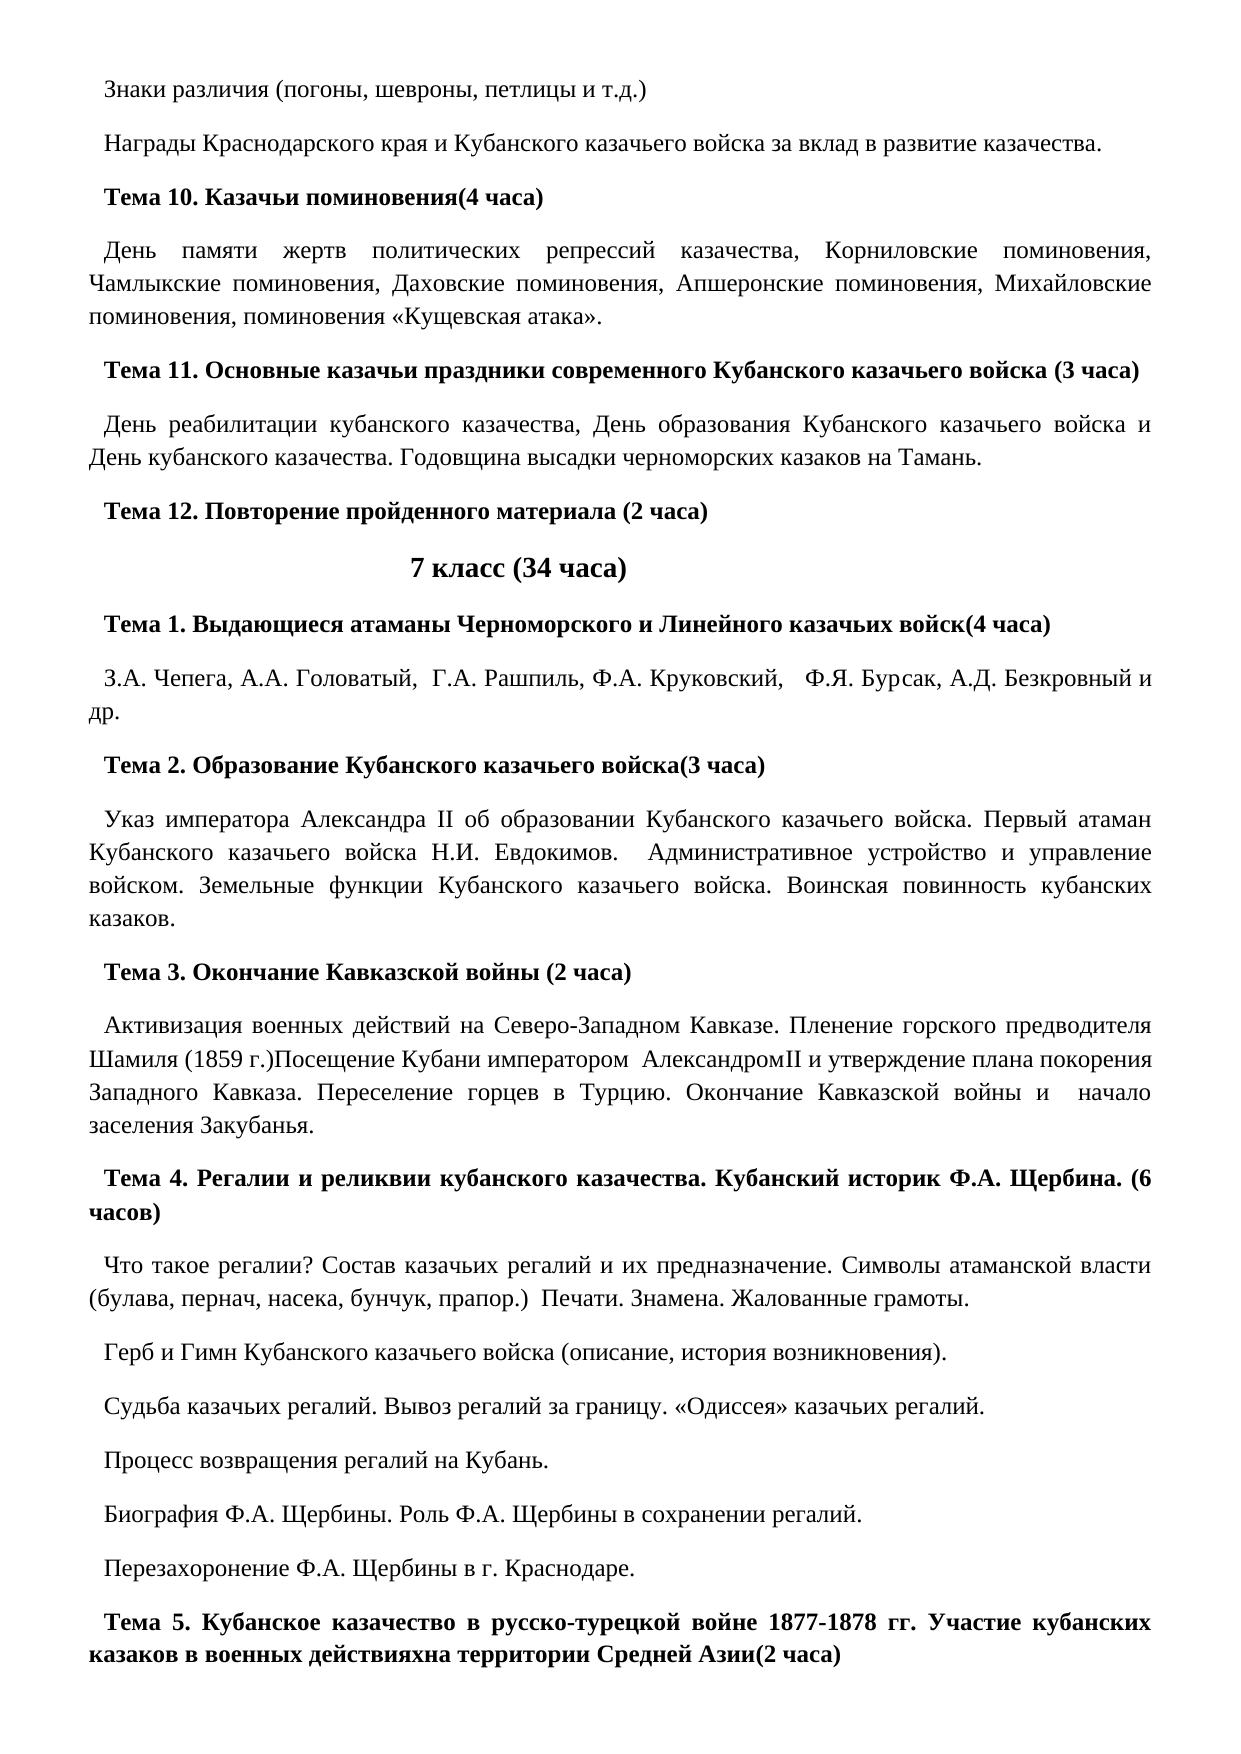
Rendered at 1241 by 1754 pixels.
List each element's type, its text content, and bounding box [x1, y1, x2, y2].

text 7 класс (34 часа) [89, 550, 1152, 583]
text Тема 4. Регалии и реликвии кубанского казачества. Кубанский историк Ф.А. Щербина. (6 часов) [89, 1163, 1152, 1225]
text Тема 1. Выдающиеся атаманы Черноморского и Линейного казачьих войск(4 часа) [89, 609, 1152, 638]
text Судьба казачьих регалий. Вывоз регалий за границу. «Одиссея» казачьих регалий. [89, 1391, 1152, 1420]
text День памяти жертв политических репрессий казачества, Корниловские поминовения, Чамлыкские поминовения, Даховские поминовения, Апшеронские поминовения, Михайловские поминовения, поминовения «Кущевская атака». [89, 235, 1152, 330]
text З.А. Чепега, А.А. Головатый, Г.А. Рашпиль, Ф.А. Круковский, Ф.Я. Бурсак, А.Д. Безкровный и др. [89, 663, 1152, 725]
text Перезахоронение Ф.А. Щербины в г. Краснодаре. [89, 1553, 1152, 1581]
text Награды Краснодарского края и Кубанского казачьего войска за вклад в развитие казачества. [89, 128, 1152, 156]
text Тема 11. Основные казачьи праздники современного Кубанского казачьего войска (3 часа) [89, 355, 1152, 384]
text Активизация военных действий на Северо-Западном Кавказе. Пленение горского предводителя Шамиля (1859 г.)Посещение Кубани императором АлександромII и утверждение плана покорения Западного Кавказа. Переселение горцев в Турцию. Окончание Кавказской войны и начало заселения Закубанья. [89, 1011, 1152, 1138]
text Герб и Гимн Кубанского казачьего войска (описание, история возникновения). [89, 1337, 1152, 1366]
text Процесс возвращения регалий на Кубань. [89, 1445, 1152, 1474]
text Тема 3. Окончание Кавказской войны (2 часа) [89, 957, 1152, 986]
text Тема 5. Кубанское казачество в русско-турецкой войне 1877-1878 гг. Участие кубанских казаков в военных действияхна территории Средней Азии(2 часа) [89, 1607, 1152, 1668]
text Биография Ф.А. Щербины. Роль Ф.А. Щербины в сохранении регалий. [89, 1499, 1152, 1528]
text Тема 10. Казачьи поминовения(4 часа) [89, 182, 1152, 210]
text Тема 2. Образование Кубанского казачьего войска(3 часа) [89, 750, 1152, 779]
text Указ императора Александра II об образовании Кубанского казачьего войска. Первый атаман Кубанского казачьего войска Н.И. Евдокимов. Административное устройство и управление войском. Земельные функции Кубанского казачьего войска. Воинская повинность кубанских казаков. [89, 804, 1152, 932]
text День реабилитации кубанского казачества, День образования Кубанского казачьего войска и День кубанского казачества. Годовщина высадки черноморских казаков на Тамань. [89, 409, 1152, 471]
text Что такое регалии? Состав казачьих регалий и их предназначение. Символы атаманской власти (булава, пернач, насека, бунчук, прапор.) Печати. Знамена. Жалованные грамоты. [89, 1250, 1152, 1312]
text Знаки различия (погоны, шевроны, петлицы и т.д.) [89, 74, 1152, 103]
text Тема 12. Повторение пройденного материала (2 часа) [89, 496, 1152, 525]
